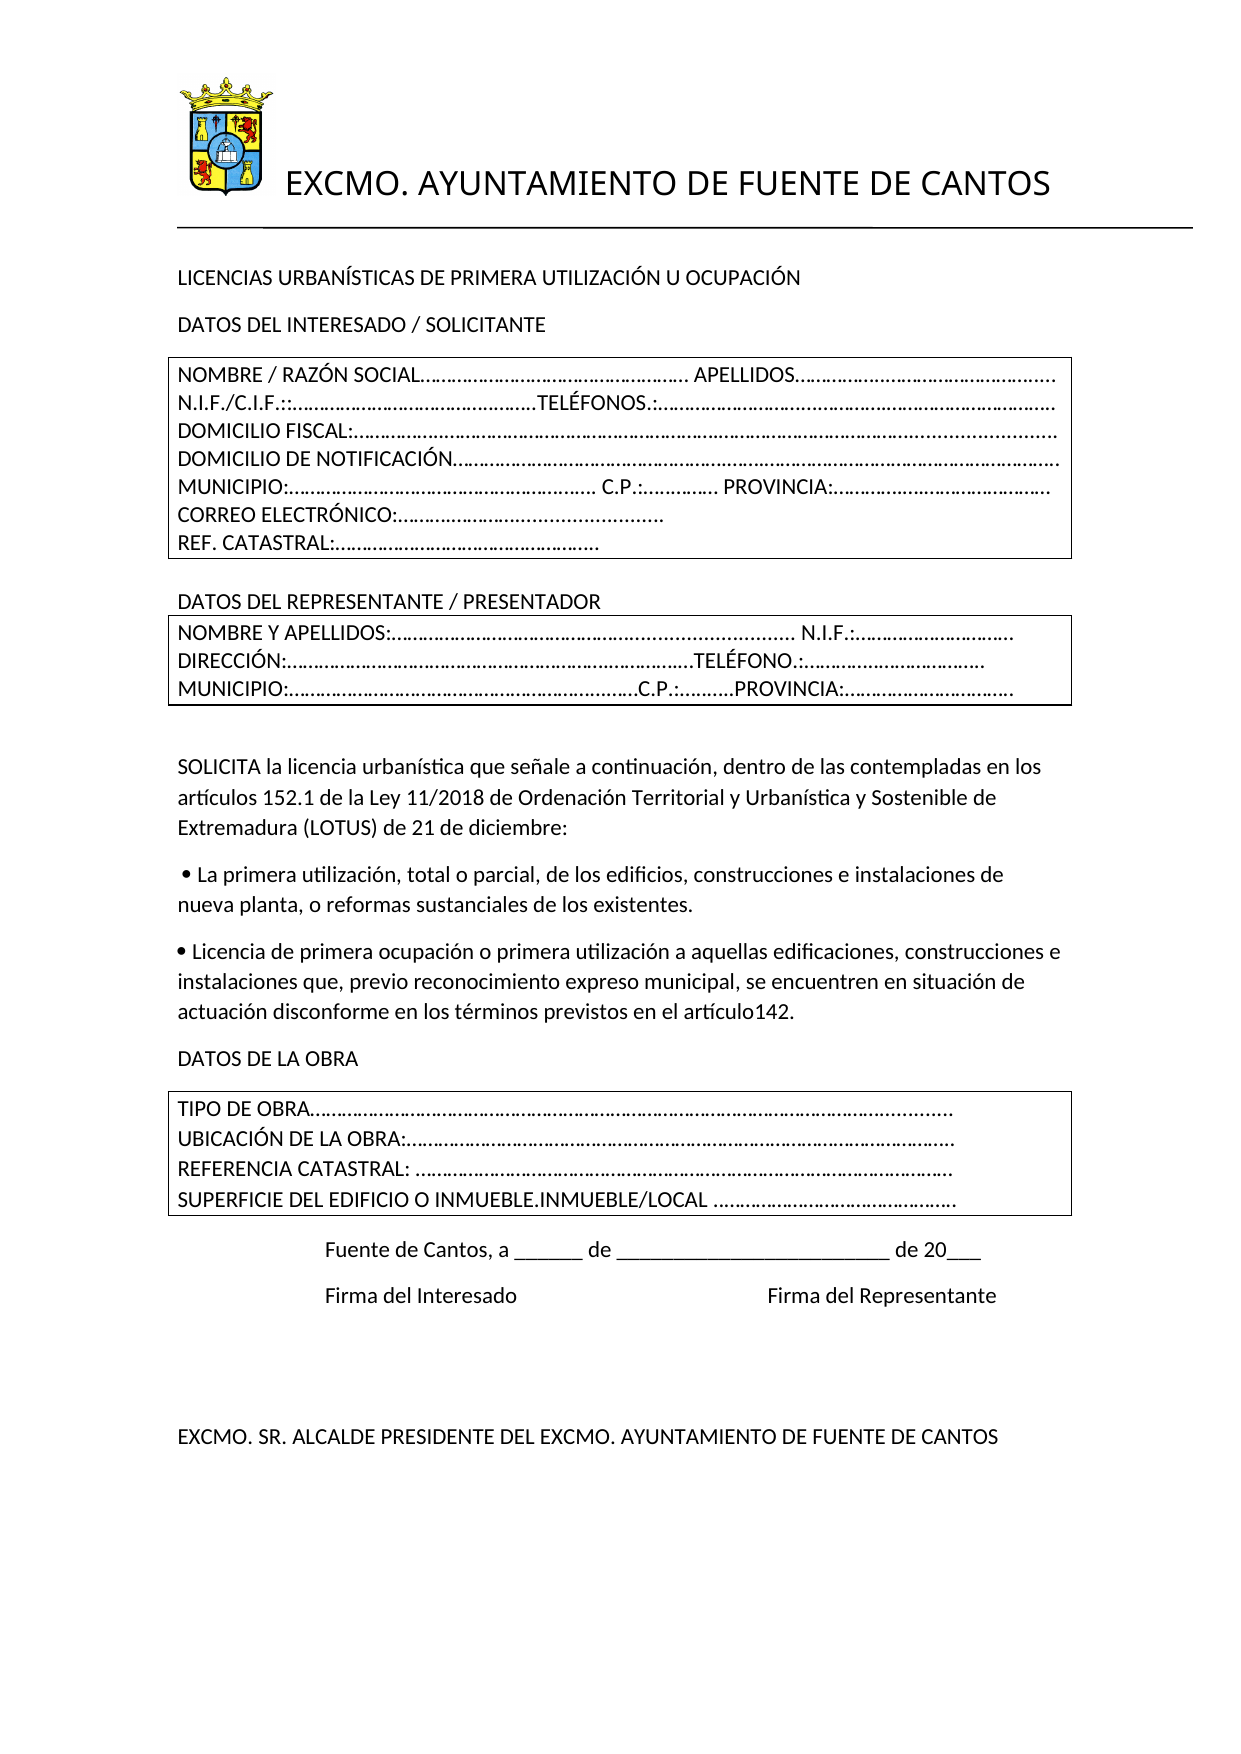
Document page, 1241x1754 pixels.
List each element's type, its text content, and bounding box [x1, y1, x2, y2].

text DATOS DEL REPRESENTANTE / PRESENTADOR [177, 587, 1063, 615]
text Licencia de primera ocupación o primera utilización a aquellas edificaciones, construcciones e instalaciones que, previo reconocimiento expreso municipal, se encuentren en situación de actuación disconforme en los términos previstos en el artículo142. [177, 937, 1063, 1025]
text DATOS DEL INTERESADO / SOLICITANTE [177, 310, 1063, 338]
text Fuente de Cantos, a ______ de ________________________ de 20___ [251, 1235, 1063, 1263]
text NOMBRE / RAZÓN SOCIAL…………………………………………… APELLIDOS……………..………………………..... N.I.F./C.I.F.::………………………………..……..TELÉFONOS.:………………………...………….………………………….. DOMICILIO FISCAL:……………..…………………………………………….……………………………….......................... DOMICILIO DE NOTIFICACIÓN…………………………………………….…….……………………………………………….. MUNICIPIO:……………………………………………...…. C.P.:…..……… PROVINCIA:………….….…………………… CORREO ELECTRÓNICO:……….………….......................... [169, 358, 1071, 525]
text Firma del Interesado Firma del Representante [251, 1282, 1063, 1309]
picture [177, 73, 277, 196]
text SOLICITA la licencia urbanística que señale a continuación, dentro de las contempladas en los artículos 152.1 de la Ley 11/2018 de Ordenación Territorial y Urbanística y Sostenible de Extremadura (LOTUS) de 21 de diciembre: [177, 752, 1063, 841]
text TIPO DE OBRA………………………………………………………………………………………………............. UBICACIÓN DE LA OBRA:………………………………………………………………………………………….. REFERENCIA CATASTRAL: ………………………………………………………………………………………… SUPERFICIE DEL EDIFICIO O INMUEBLE.INMUEBLE/LOCAL ..…………………………………….. [169, 1092, 1071, 1215]
text NOMBRE Y APELLIDOS:………………………………………............................. N.I.F.:………………………… DIRECCIÓN:…………………………………………………….………….…TELÉFONO.:…………..……………….. MUNICIPIO:…………………………………………………...……C.P.:…..…..PROVINCIA:………………………….. [169, 616, 1071, 704]
text EXCMO. SR. ALCALDE PRESIDENTE DEL EXCMO. AYUNTAMIENTO DE FUENTE DE CANTOS [177, 1422, 1063, 1450]
text DATOS DE LA OBRA [177, 1044, 1063, 1072]
text La primera utilización, total o parcial, de los edificios, construcciones e instalaciones de nueva planta, o reformas sustanciales de los existentes. [177, 860, 1063, 918]
text REF. CATASTRAL:………………………………………….. [169, 525, 1071, 558]
text LICENCIAS URBANÍSTICAS DE PRIMERA UTILIZACIÓN U OCUPACIÓN [177, 263, 1063, 291]
